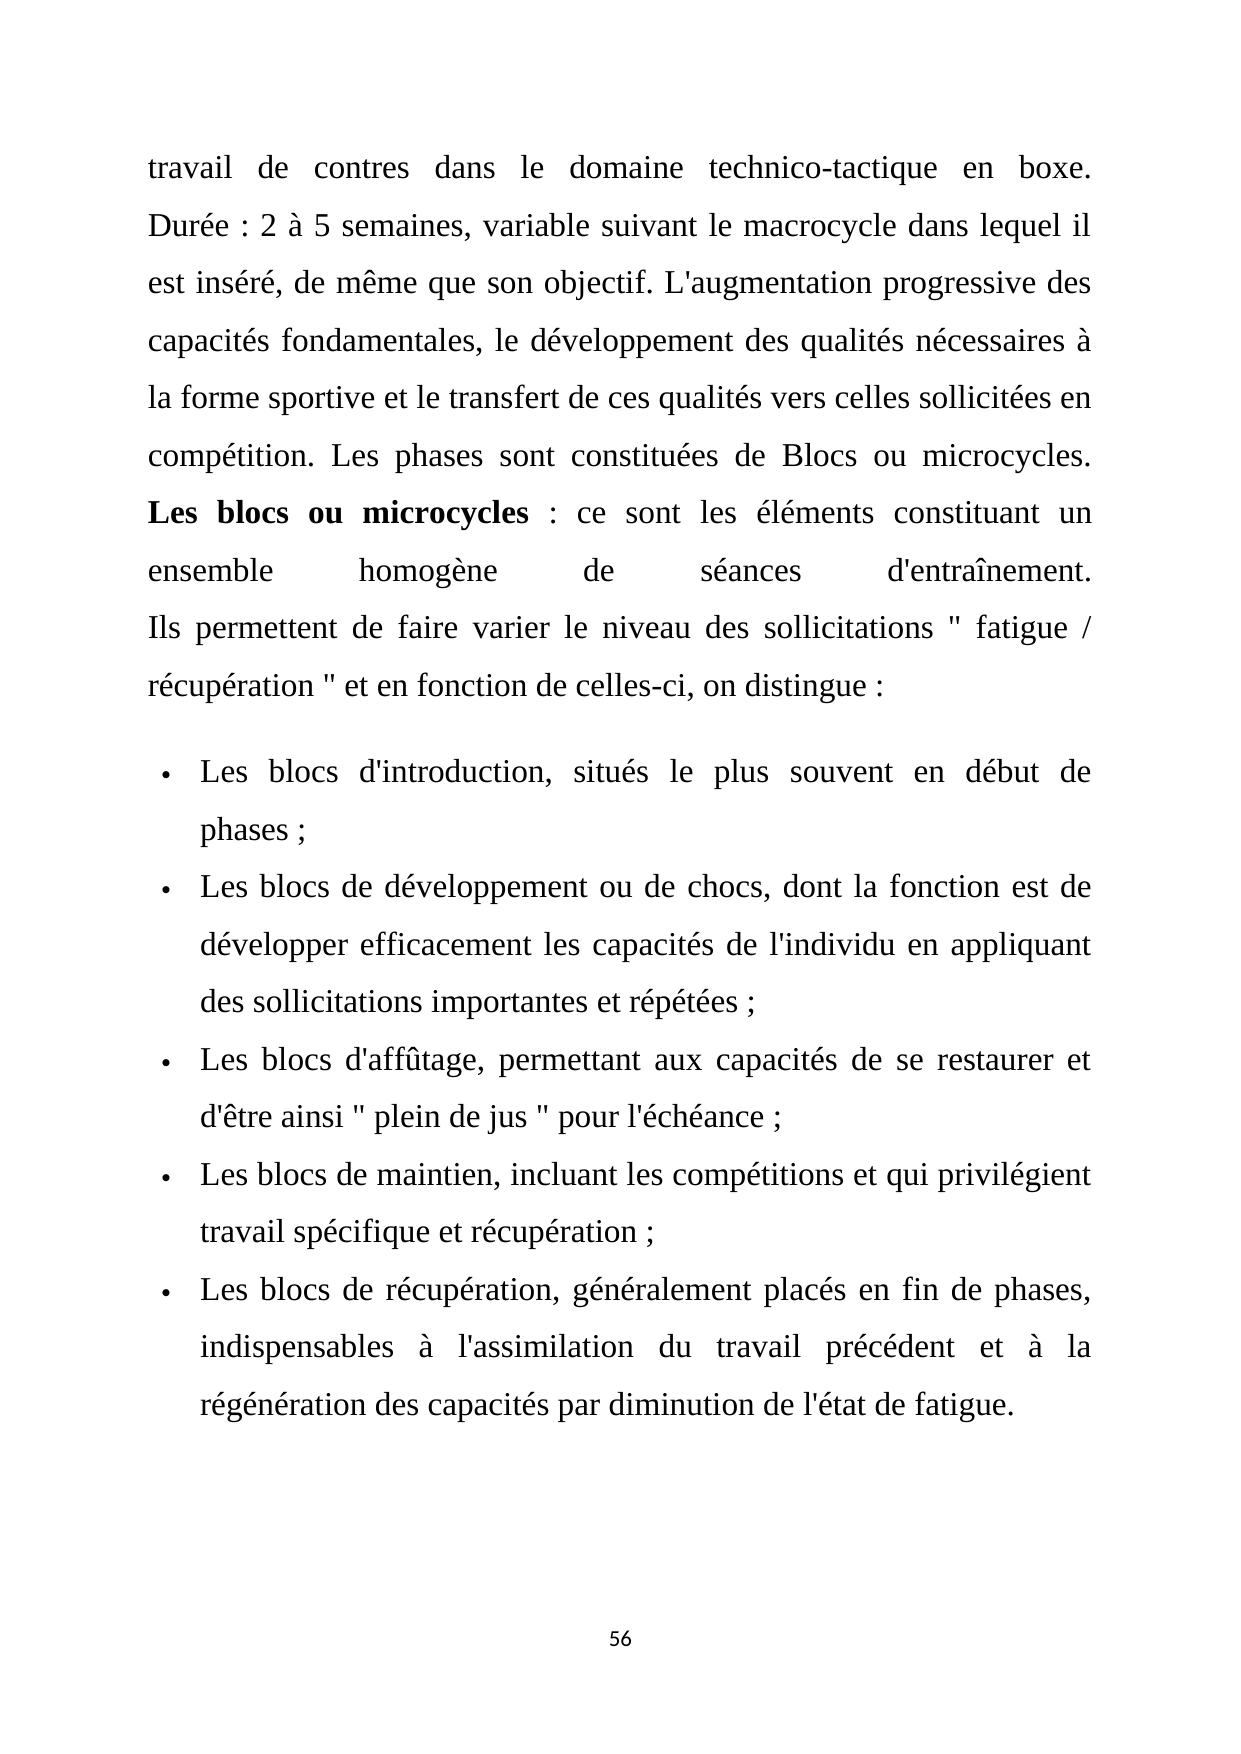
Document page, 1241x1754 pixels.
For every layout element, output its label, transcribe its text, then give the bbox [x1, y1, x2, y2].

list Les blocs de maintien, incluant les compétitions et qui privilégient travail spécifique et récupération ; [162, 1154, 1093, 1250]
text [148, 148, 1093, 703]
list Les blocs de développement ou de chocs, dont la fonction est de développer efficacement les capacités de l'individu en appliquant des sollicitations importantes et répétées ; [162, 867, 1093, 1020]
list Les blocs d'introduction, situés le plus souvent en début de phases ; [162, 752, 1093, 848]
list Les blocs de récupération, généralement placés en fin de phases, indispensables à l'assimilation du travail précédent et à la régénération des capacités par diminution de l'état de fatigue. [162, 1269, 1093, 1423]
list Les blocs d'affûtage, permettant aux capacités de se restaurer et d'être ainsi " plein de jus " pour l'échéance ; [162, 1039, 1093, 1135]
